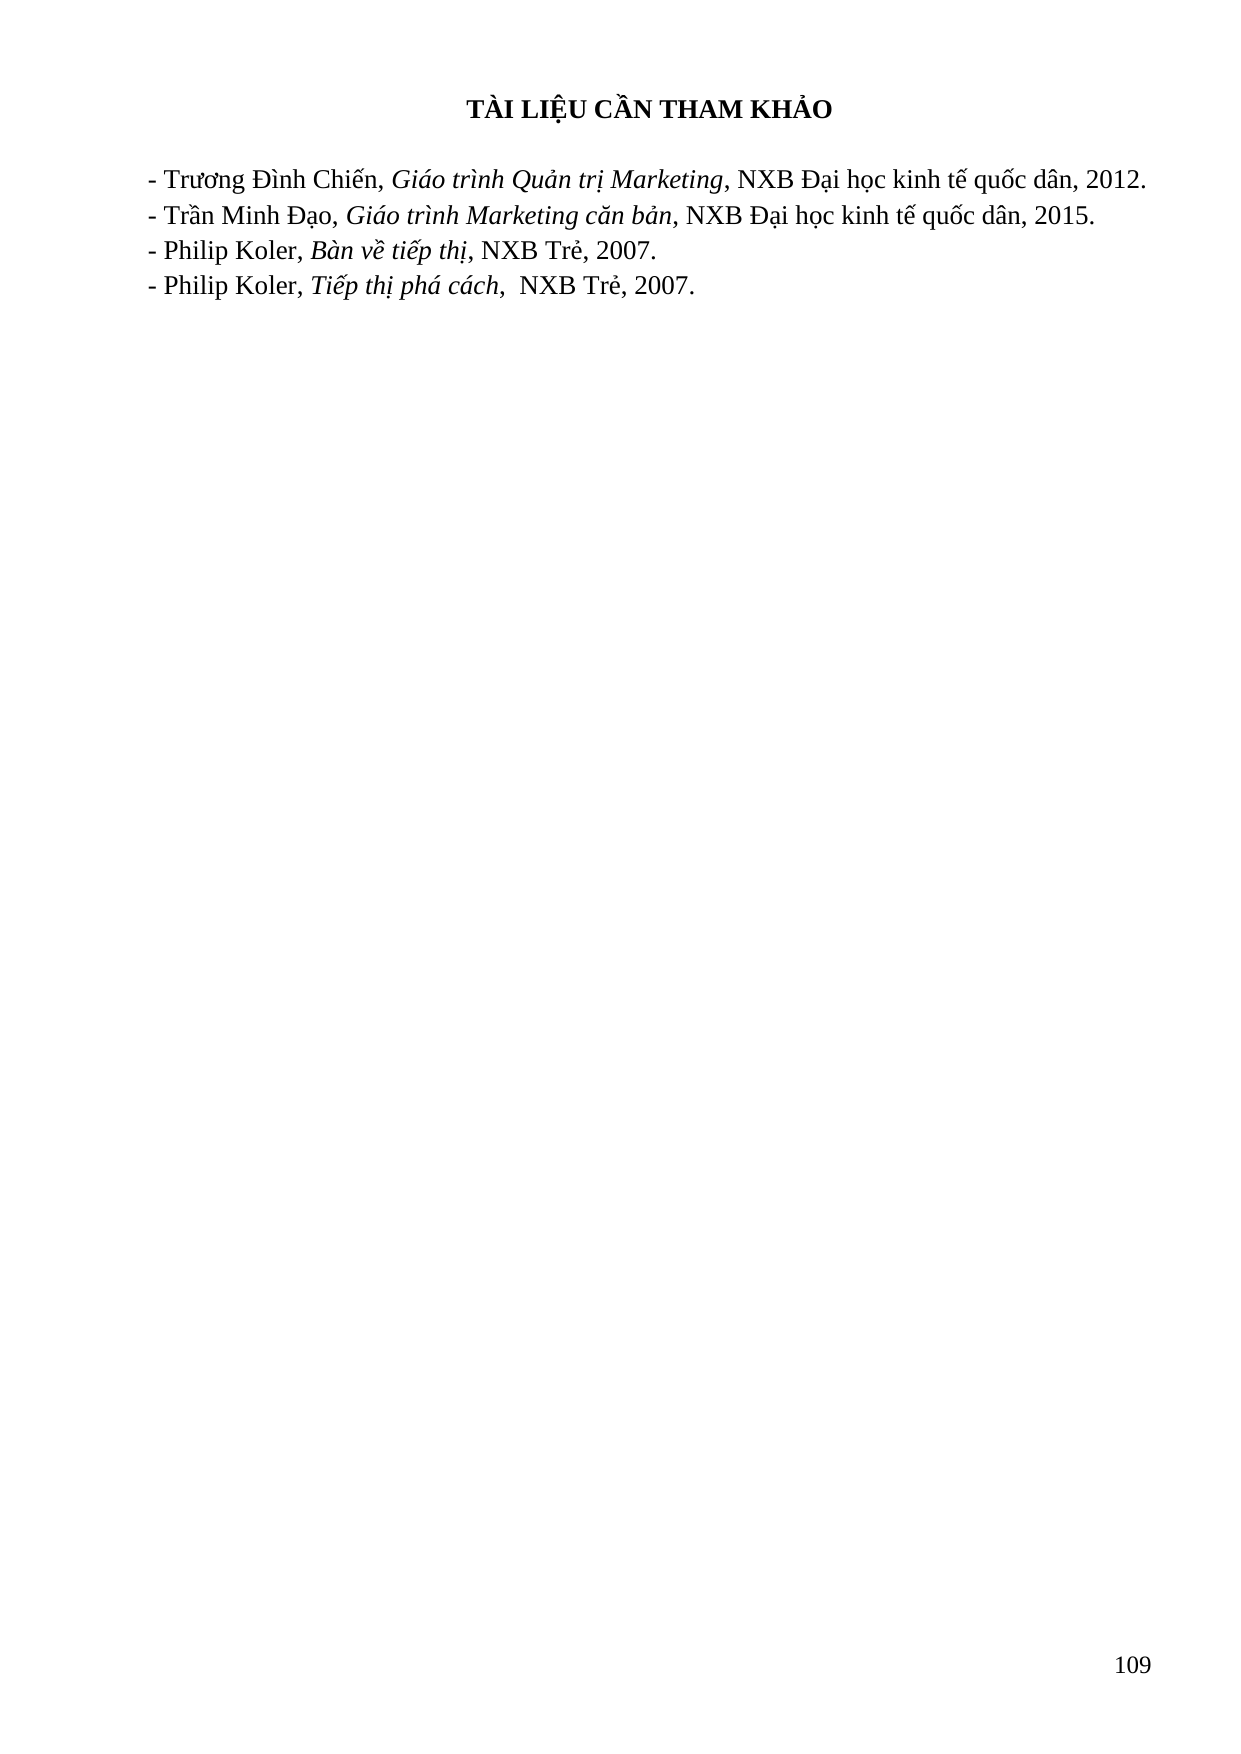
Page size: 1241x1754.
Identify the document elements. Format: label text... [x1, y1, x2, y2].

text - Philip Koler, Bàn về tiếp thị, NXB Trẻ, 2007. [148, 234, 1152, 265]
text - Trần Minh Đạo, Giáo trình Marketing căn bản, NXB Đại học kinh tế quốc dân, 2015. [148, 199, 1152, 230]
text - Trương Đình Chiến, Giáo trình Quản trị Marketing, NXB Đại học kinh tế quốc dân, 2012. [148, 163, 1152, 194]
text TÀI LIỆU CẦN THAM KHẢO [148, 93, 1152, 124]
text - Philip Koler, Tiếp thị phá cách, NXB Trẻ, 2007. [148, 269, 1152, 301]
